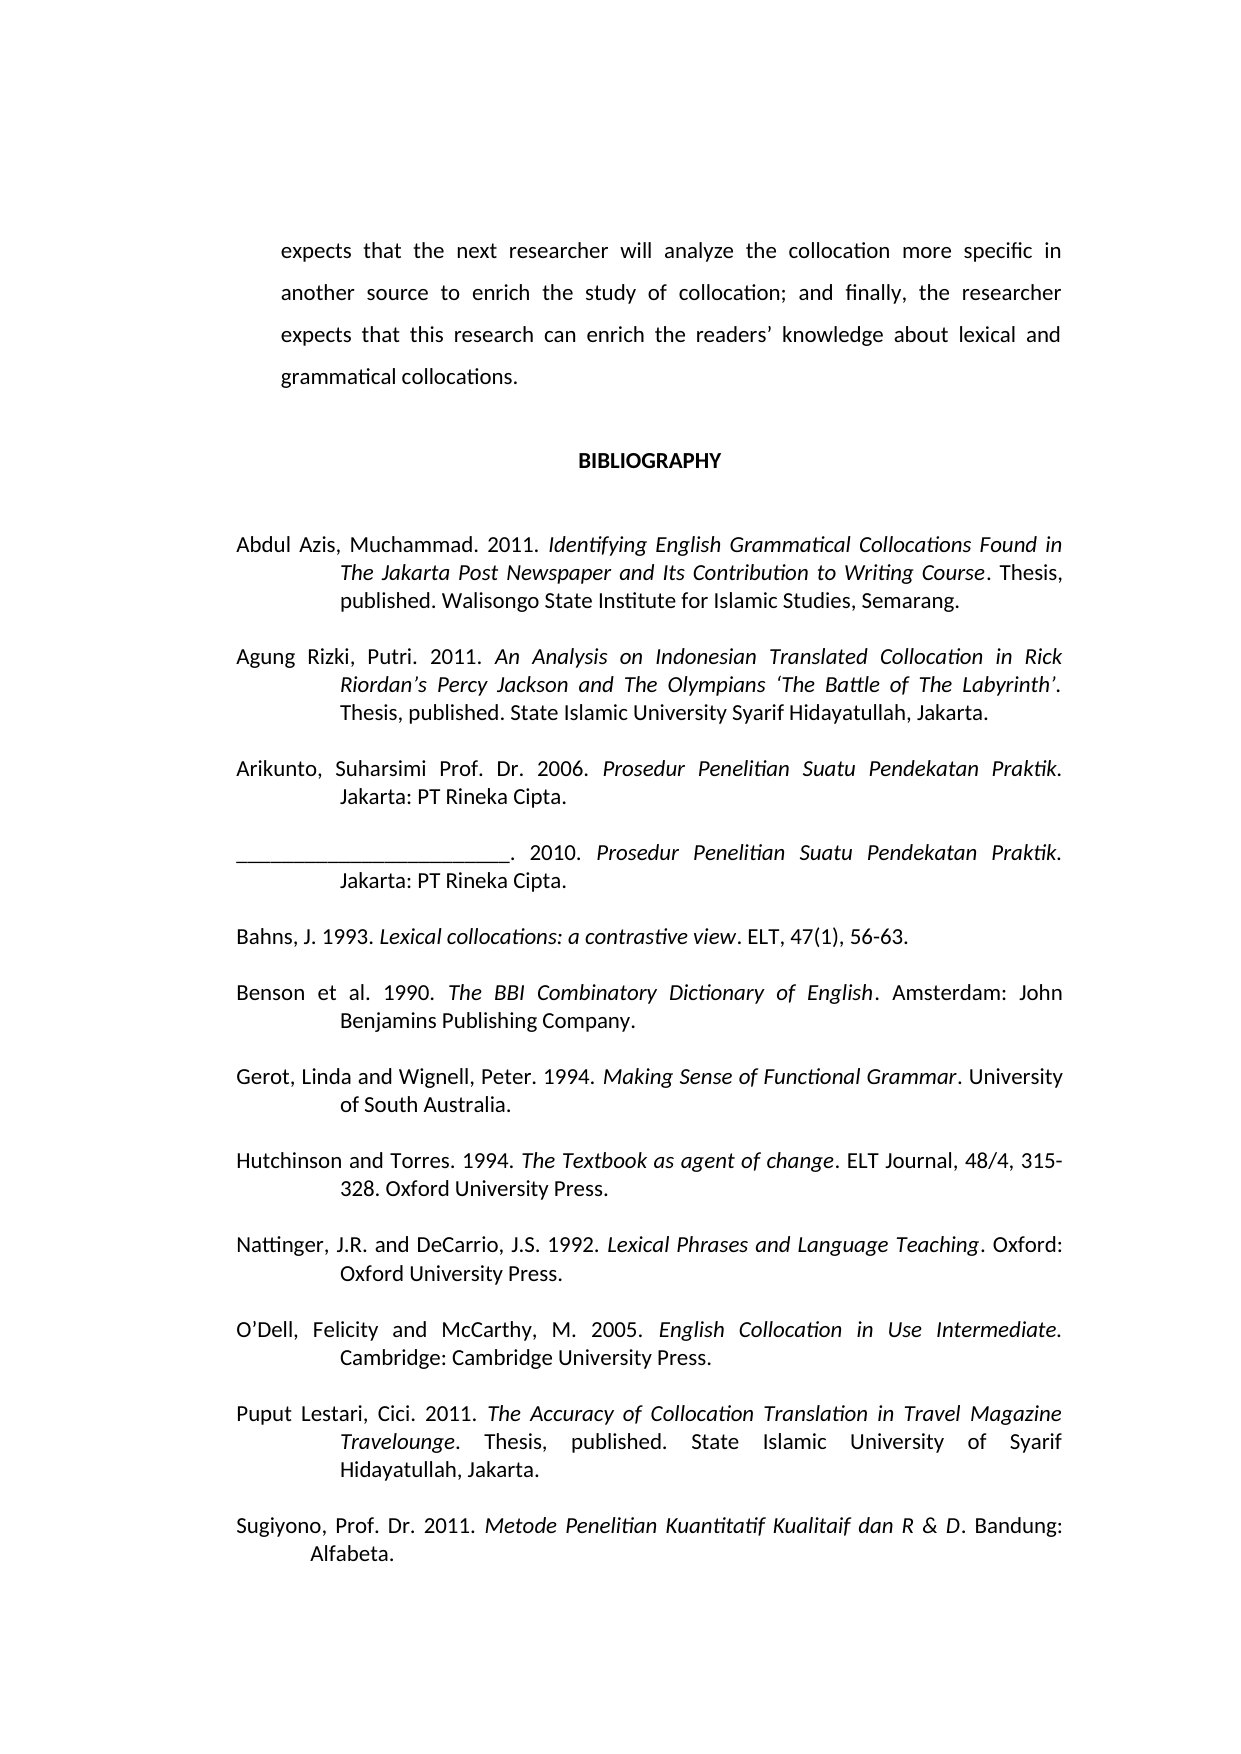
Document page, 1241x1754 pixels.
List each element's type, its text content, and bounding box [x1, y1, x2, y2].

text BIBLIOGRAPHY [236, 446, 1063, 474]
text Agung Rizki, Putri. 2011. An Analysis on Indonesian Translated Collocation in Rick Riordan’s Percy Jackson and The Olympians ‘The Battle of The Labyrinth’. Thesis, published. State Islamic University Syarif Hidayatullah, Jakarta. [236, 642, 1063, 726]
text Benson et al. 1990. The BBI Combinatory Dictionary of English. Amsterdam: John Benjamins Publishing Company. [236, 978, 1063, 1034]
text Abdul Azis, Muchammad. 2011. Identifying English Grammatical Collocations Found in The Jakarta Post Newspaper and Its Contribution to Writing Course. Thesis, published. Walisongo State Institute for Islamic Studies, Semarang. [236, 530, 1063, 614]
text Puput Lestari, Cici. 2011. The Accuracy of Collocation Translation in Travel Magazine Travelounge. Thesis, published. State Islamic University of Syarif Hidayatullah, Jakarta. [236, 1399, 1063, 1483]
text Nattinger, J.R. and DeCarrio, J.S. 1992. Lexical Phrases and Language Teaching. Oxford: Oxford University Press. [236, 1231, 1063, 1287]
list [281, 236, 1063, 390]
text Sugiyono, Prof. Dr. 2011. Metode Penelitian Kuantitatif Kualitaif dan R & D. Bandung: Alfabeta. [236, 1511, 1063, 1567]
text Gerot, Linda and Wignell, Peter. 1994. Making Sense of Functional Grammar. University of South Australia. [236, 1062, 1063, 1118]
text Bahns, J. 1993. Lexical collocations: a contrastive view. ELT, 47(1), 56-63. [236, 922, 1063, 950]
text ________________________. 2010. Prosedur Penelitian Suatu Pendekatan Praktik. Jakarta: PT Rineka Cipta. [236, 838, 1063, 894]
text Arikunto, Suharsimi Prof. Dr. 2006. Prosedur Penelitian Suatu Pendekatan Praktik. Jakarta: PT Rineka Cipta. [236, 754, 1063, 810]
text O’Dell, Felicity and McCarthy, M. 2005. English Collocation in Use Intermediate. Cambridge: Cambridge University Press. [236, 1315, 1063, 1371]
text Hutchinson and Torres. 1994. The Textbook as agent of change. ELT Journal, 48/4, 315-328. Oxford University Press. [236, 1147, 1063, 1203]
